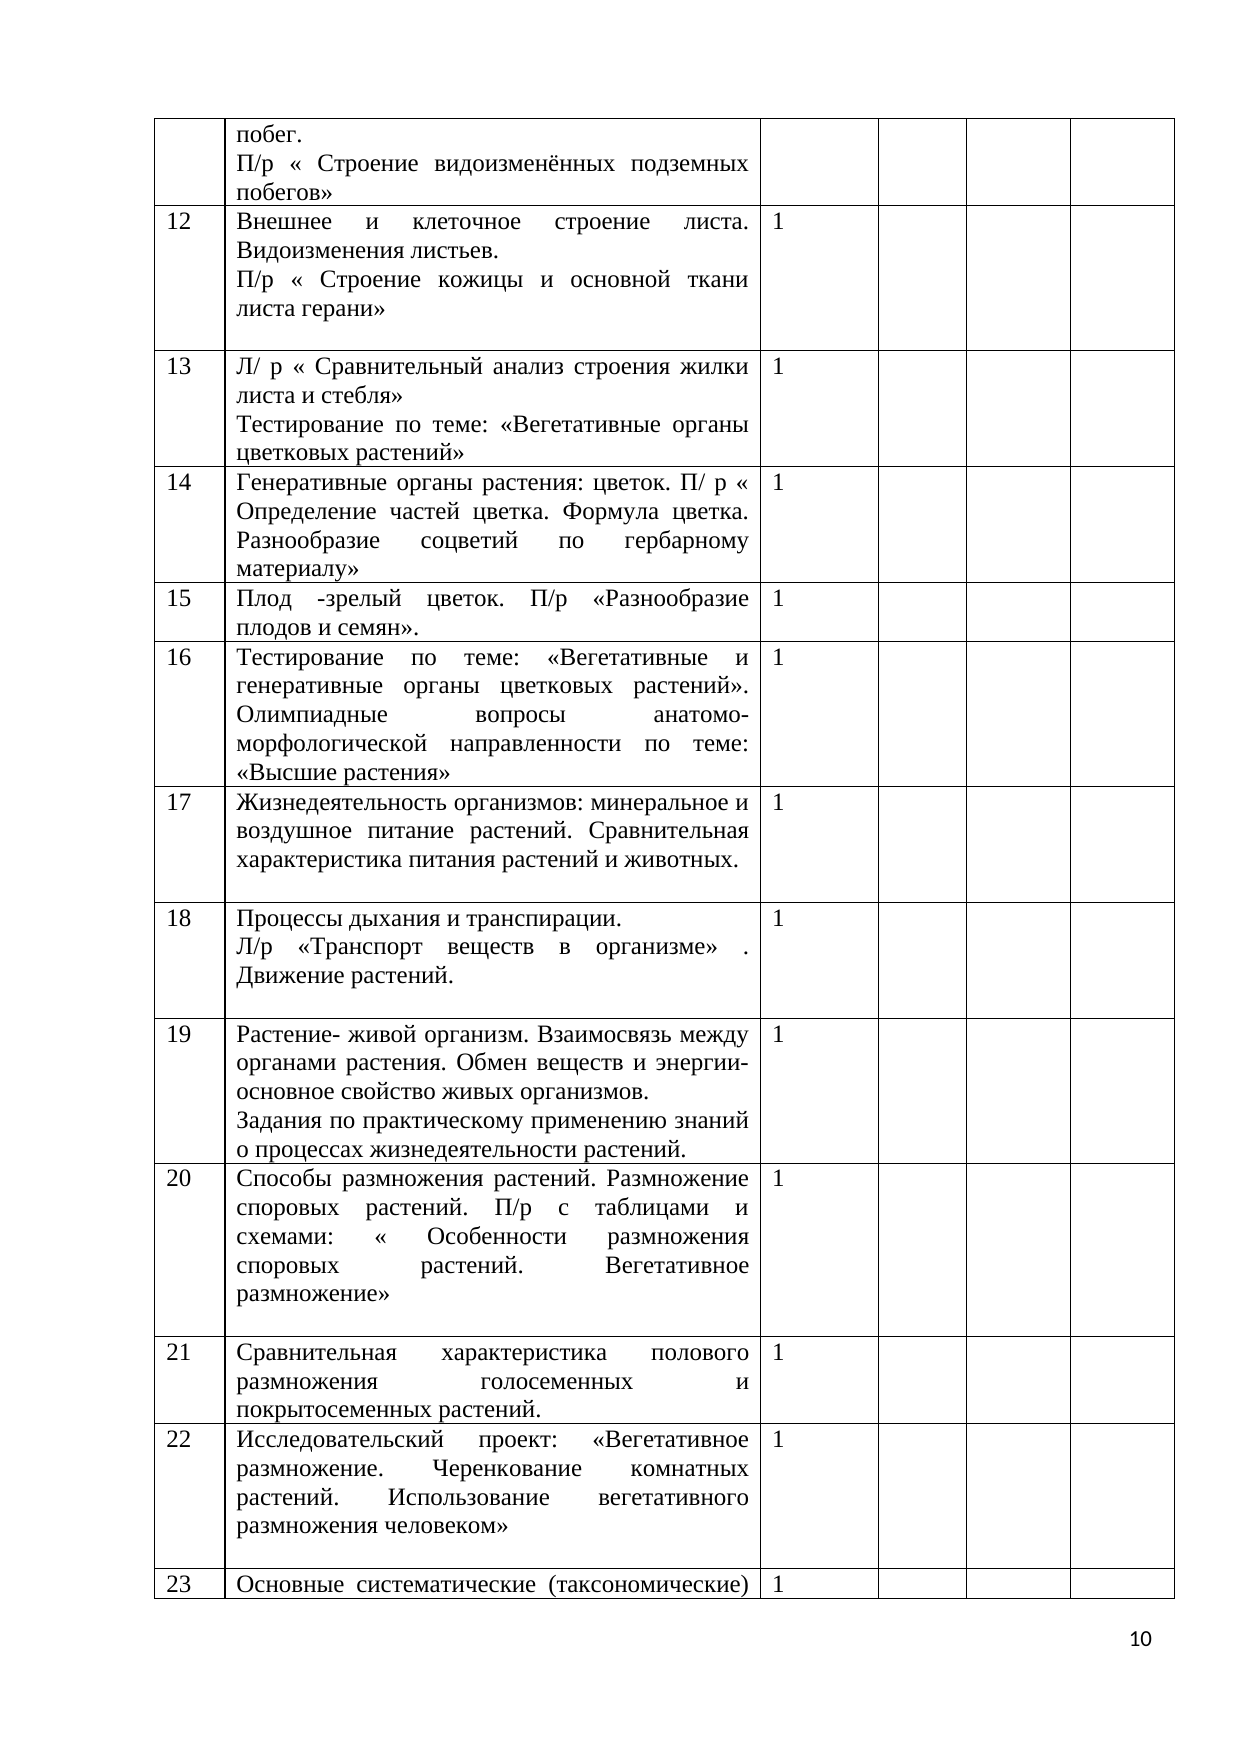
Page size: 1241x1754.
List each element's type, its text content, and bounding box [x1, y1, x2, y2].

table_cell [1071, 642, 1174, 786]
table_cell 1 [761, 351, 878, 466]
table_cell 1 [761, 787, 878, 902]
table_cell 1 [761, 1337, 878, 1423]
table_cell [879, 583, 966, 641]
table_cell [879, 119, 966, 205]
table_cell 11 [155, 119, 224, 205]
table_cell [1071, 1164, 1174, 1336]
table_cell 14 [155, 467, 224, 582]
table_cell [226, 119, 760, 205]
table_cell [1071, 787, 1174, 902]
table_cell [226, 1569, 760, 1598]
table_cell [879, 903, 966, 1018]
table_cell [879, 351, 966, 466]
table_cell 16 [155, 642, 224, 786]
table_cell Тестирование по теме: «Вегетативные и генеративные органы цветковых растений». Олимпиадные вопросы анатомо-морфологической направленности по теме: «Высшие растения» [226, 642, 760, 786]
table_cell [967, 467, 1070, 582]
table_cell 22 [155, 1424, 224, 1568]
table_cell [1071, 903, 1174, 1018]
table_cell [1071, 119, 1174, 205]
table_cell Сравнительная характеристика полового размножения голосеменных и покрытосеменных растений. [226, 1337, 760, 1423]
table_cell [879, 1164, 966, 1336]
table_cell [1071, 1337, 1174, 1423]
table_cell 18 [155, 903, 224, 1018]
table_cell [967, 642, 1070, 786]
table_cell 20 [155, 1164, 224, 1336]
table_cell [967, 1164, 1070, 1336]
table_cell 21 [155, 1337, 224, 1423]
table_cell [967, 903, 1070, 1018]
table_cell 1 [761, 119, 878, 205]
table_cell [967, 1337, 1070, 1423]
table_cell 17 [155, 787, 224, 902]
table_cell Плод -зрелый цветок. П/р «Разнообразие плодов и семян». [226, 583, 760, 641]
table_cell [1071, 1569, 1174, 1598]
table_cell Л/ р « Сравнительный анализ строения жилки листа и стебля» Тестирование по теме: «Вегетативные органы цветковых растений» [226, 351, 760, 466]
table_cell Внешнее и клеточное строение листа. Видоизменения листьев. П/р « Строение кожицы и основной ткани листа герани» [226, 206, 760, 350]
table_cell Способы размножения растений. Размножение споровых растений. П/р с таблицами и схемами: « Особенности размножения споровых растений. Вегетативное размножение» [226, 1164, 760, 1336]
table_cell [1071, 467, 1174, 582]
table_cell 1 [761, 467, 878, 582]
table_cell 12 [155, 206, 224, 350]
table_cell Жизнедеятельность организмов: минеральное и воздушное питание растений. Сравнительная характеристика питания растений и животных. [226, 787, 760, 902]
table_cell 13 [155, 351, 224, 466]
table_cell [879, 1569, 966, 1598]
table_cell Генеративные органы растения: цветок. П/ р « Определение частей цветка. Формула цветка. Разнообразие соцветий по гербарному материалу» [226, 467, 760, 582]
table_cell [879, 1424, 966, 1568]
table_cell 1 [761, 1569, 878, 1598]
table_cell [879, 1019, 966, 1162]
table_cell [967, 1569, 1070, 1598]
table_cell 1 [761, 1019, 878, 1162]
table_cell 19 [155, 1019, 224, 1162]
table_cell [967, 1424, 1070, 1568]
table_cell [1071, 351, 1174, 466]
table_cell 1 [761, 583, 878, 641]
table_cell [1071, 583, 1174, 641]
table_cell [967, 787, 1070, 902]
table_cell [1071, 1019, 1174, 1162]
table_cell Исследовательский проект: «Вегетативное размножение. Черенкование комнатных растений. Использование вегетативного размножения человеком» [226, 1424, 760, 1568]
table_cell 1 [761, 1424, 878, 1568]
table_cell [967, 1019, 1070, 1162]
table_cell [967, 583, 1070, 641]
table_cell [879, 206, 966, 350]
table_cell 1 [761, 903, 878, 1018]
table_cell [879, 642, 966, 786]
table_cell 1 [761, 1164, 878, 1336]
table_cell 15 [155, 583, 224, 641]
table_cell [879, 467, 966, 582]
table_cell [1071, 1424, 1174, 1568]
table_cell 1 [761, 206, 878, 350]
table_cell [1071, 206, 1174, 350]
table_cell [967, 119, 1070, 205]
table_cell [879, 1337, 966, 1423]
table_cell [967, 351, 1070, 466]
table_cell Процессы дыхания и транспирации. Л/р «Транспорт веществ в организме» . Движение растений. [226, 903, 760, 1018]
table_cell [879, 787, 966, 902]
table_cell 1 [761, 642, 878, 786]
table_cell Растение- живой организм. Взаимосвязь между органами растения. Обмен веществ и энергии- основное свойство живых организмов. Задания по практическому применению знаний о процессах жизнедеятельности растений. [226, 1019, 760, 1162]
table_cell [967, 206, 1070, 350]
table_cell 23 [155, 1569, 224, 1598]
